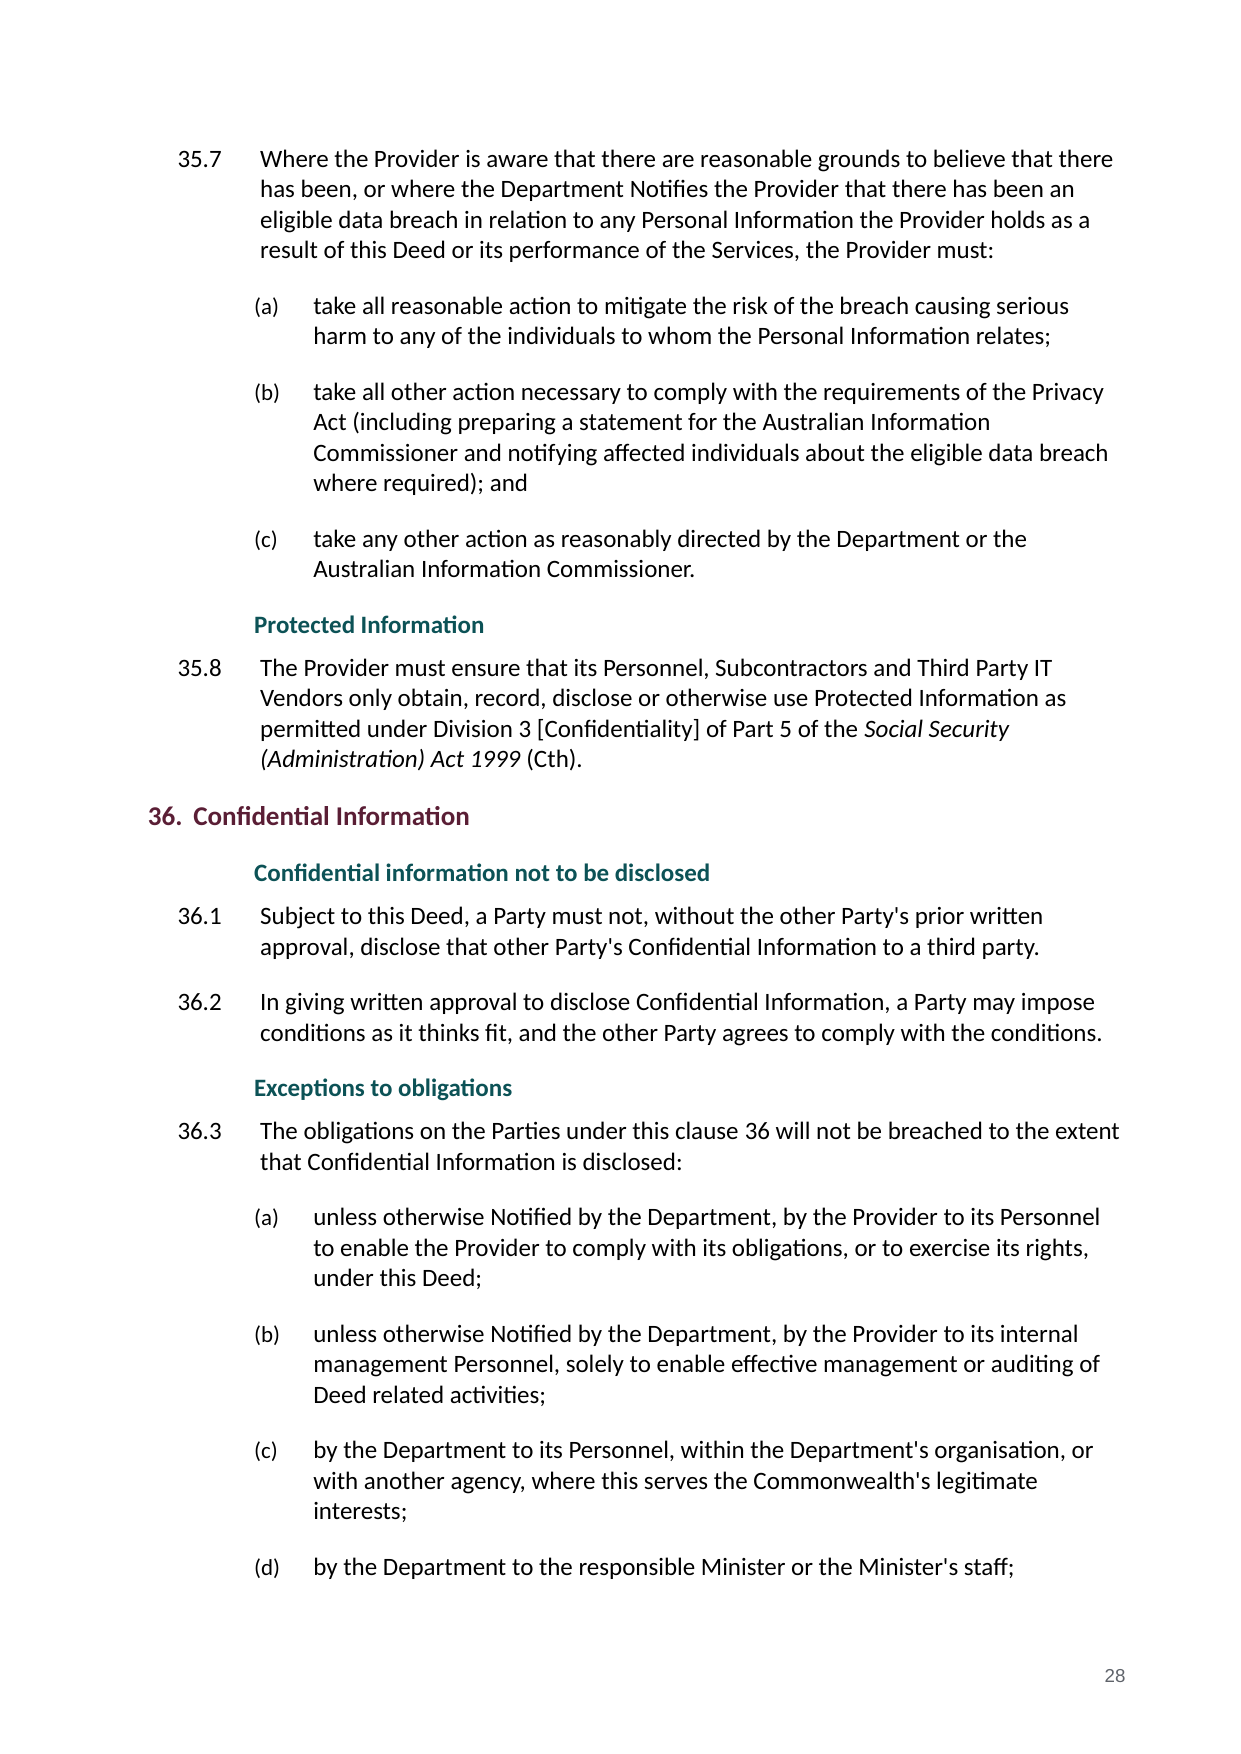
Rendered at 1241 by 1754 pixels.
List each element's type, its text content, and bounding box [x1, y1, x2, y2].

text unless otherwise Notified by the Department, by the Provider to its Personnel to enable the Provider to comply with its obligations, or to exercise its rights, under this Deed; [254, 1201, 1125, 1293]
text by the Department to its Personnel, within the Department's organisation, or with another agency, where this serves the Commonwealth's legitimate interests; [254, 1434, 1125, 1526]
text take all reasonable action to mitigate the risk of the breach causing serious harm to any of the individuals to whom the Personal Information relates; [254, 290, 1125, 351]
text Subject to this Deed, a Party must not, without the other Party's prior written approval, disclose that other Party's Confidential Information to a third party. [177, 900, 1125, 961]
text unless otherwise Notified by the Department, by the Provider to its internal management Personnel, solely to enable effective management or auditing of Deed related activities; [254, 1318, 1125, 1409]
text The Provider must ensure that its Personnel, Subcontractors and Third Party IT Vendors only obtain, record, disclose or otherwise use Protected Information as permitted under Division 3 [Confidentiality] of Part 5 of the Social Security (Administration) Act 1999 (Cth). [177, 652, 1125, 774]
text by the Department to the responsible Minister or the Minister's staff; [254, 1551, 1125, 1581]
text Confidential Information [148, 799, 1125, 832]
text Where the Provider is aware that there are reasonable grounds to believe that there has been, or where the Department Notifies the Provider that there has been an eligible data breach in relation to any Personal Information the Provider holds as a result of this Deed or its performance of the Services, the Provider must: [177, 143, 1125, 265]
text take any other action as reasonably directed by the Department or the Australian Information Commissioner. [254, 523, 1125, 584]
subtitle Confidential information not to be disclosed [254, 857, 1125, 888]
subtitle Protected Information [254, 609, 1125, 639]
text take all other action necessary to comply with the requirements of the Privacy Act (including preparing a statement for the Australian Information Commissioner and notifying affected individuals about the eligible data breach where required); and [254, 376, 1125, 498]
text In giving written approval to disclose Confidential Information, a Party may impose conditions as it thinks fit, and the other Party agrees to comply with the conditions. [177, 986, 1125, 1047]
text The obligations on the Parties under this clause 36 will not be breached to the extent that Confidential Information is disclosed: [177, 1115, 1125, 1176]
subtitle Exceptions to obligations [254, 1072, 1125, 1103]
